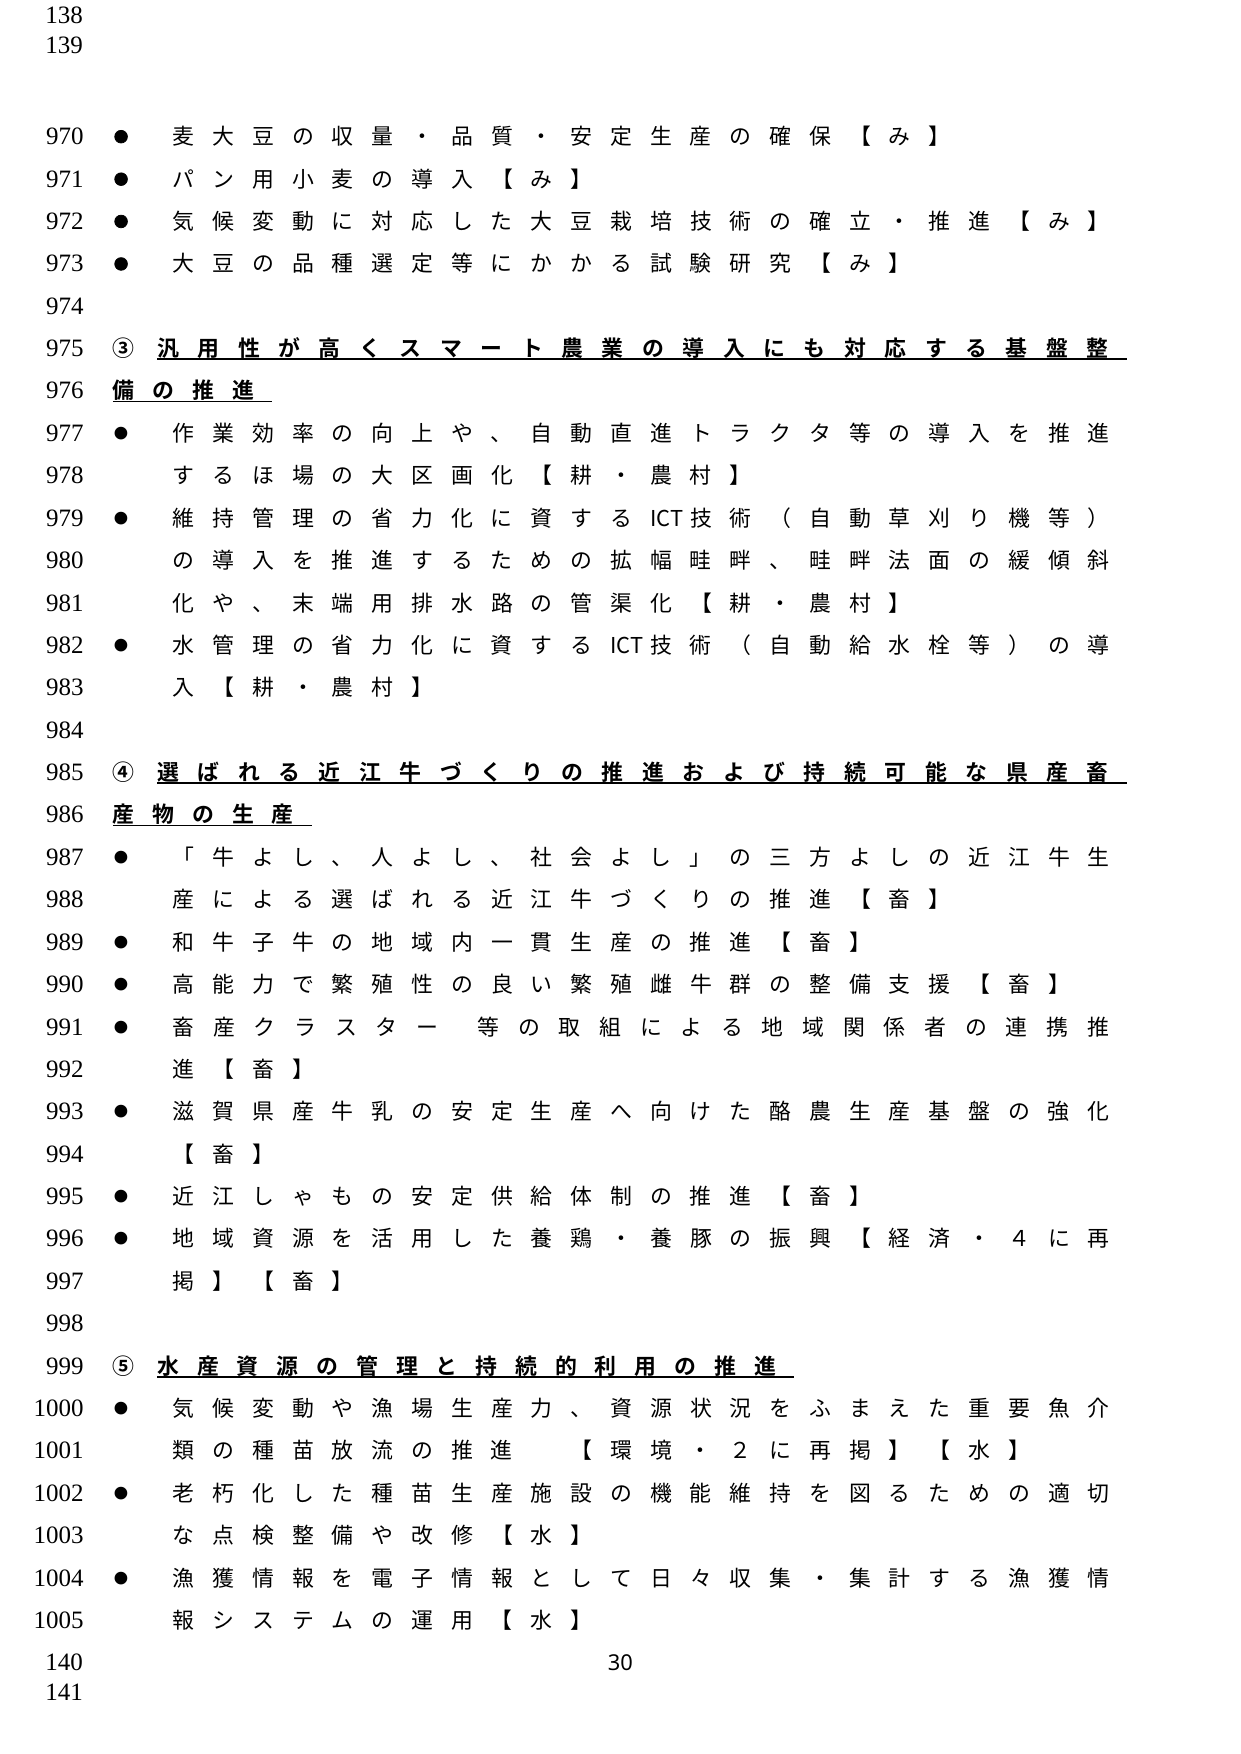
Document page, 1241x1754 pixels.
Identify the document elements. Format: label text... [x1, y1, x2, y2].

list 気候変動に対応した大豆栽培技術の確立・推進【み】 [113, 199, 1127, 241]
list 作業効率の向上や、自動直進トラクタ等の導入を推進するほ場の大区画化【耕・農村】 [113, 411, 1127, 495]
text ④ 選ばれる近江牛づくりの推進および持続可能な県産畜産物の生産 [113, 750, 1127, 834]
text ⑤ 水産資源の管理と持続的利用の推進 [113, 1343, 1127, 1386]
list 滋賀県産牛乳の安定生産へ向けた酪農生産基盤の強化【畜】 [113, 1089, 1127, 1174]
list パン用小麦の導入【み】 [113, 156, 1127, 199]
list 水管理の省力化に資するICT技術（自動給水栓等）の導入【耕・農村】 [113, 623, 1127, 707]
list 大豆の品種選定等にかかる試験研究【み】 [113, 241, 1127, 283]
list 高能力で繁殖性の良い繁殖雌牛群の整備支援【畜】 [113, 962, 1127, 1004]
list 地域資源を活用した養鶏・養豚の振興【経済・４に再掲】【畜】 [113, 1216, 1127, 1301]
list 漁獲情報を電子情報として日々収集・集計する漁獲情報システムの運用【水】 [113, 1555, 1127, 1640]
list 維持管理の省力化に資するICT技術（自動草刈り機等）の導入を推進するための拡幅畦畔、畦畔法面の緩傾斜化や、末端用排水路の管渠化【耕・農村】 [113, 495, 1127, 623]
list 気候変動や漁場生産力、資源状況をふまえた重要魚介類の種苗放流の推進 【環境・２に再掲】【水】 [113, 1386, 1127, 1471]
list 麦大豆の収量・品質・安定生産の確保【み】 [113, 114, 1127, 156]
list 「牛よし、人よし、社会よし」の三方よしの近江牛生産による選ばれる近江牛づくりの推進【畜】 [113, 834, 1127, 919]
list 畜産クラスター 等の取組による地域関係者の連携推進【畜】 [113, 1004, 1127, 1089]
text ③ 汎用性が高くスマート農業の導入にも対応する基盤整備の推進 [113, 326, 1127, 411]
list 老朽化した種苗生産施設の機能維持を図るための適切な点検整備や改修【水】 [113, 1471, 1127, 1555]
list 近江しゃもの安定供給体制の推進【畜】 [113, 1174, 1127, 1216]
list 和牛子牛の地域内一貫生産の推進【畜】 [113, 919, 1127, 962]
